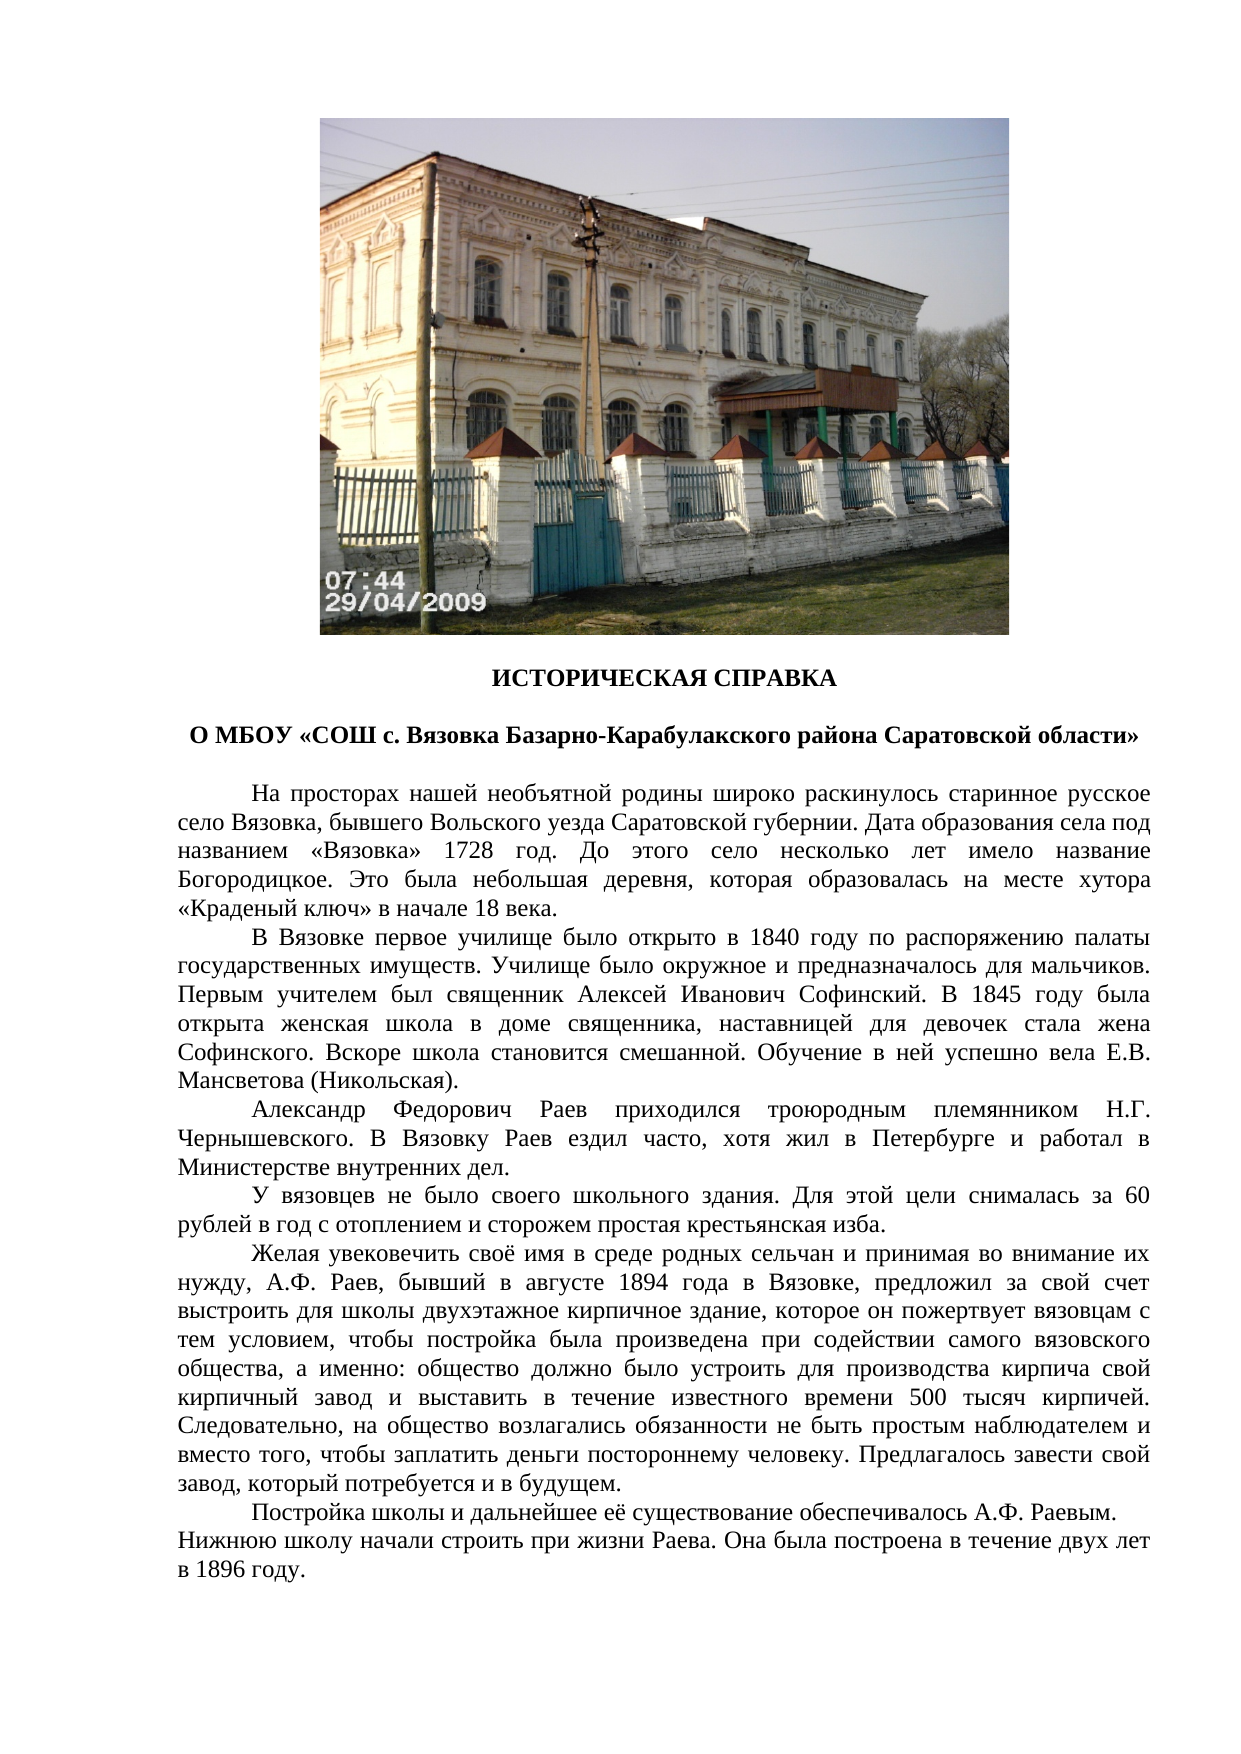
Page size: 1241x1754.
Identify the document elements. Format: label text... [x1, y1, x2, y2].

text Желая увековечить своё имя в среде родных сельчан и принимая во внимание их нужду, А.Ф. Раев, бывший в августе 1894 года в Вязовке, предложил за свой счет выстроить для школы двухэтажное кирпичное здание, которое он пожертвует вязовцам с тем условием, чтобы постройка была произведена при содействии самого вязовского общества, а именно: общество должно было устроить для производства кирпича свой кирпичный завод и выставить в течение известного времени 500 тысяч кирпичей. Следовательно, на общество возлагались обязанности не быть простым наблюдателем и вместо того, чтобы заплатить деньги постороннему человеку. Предлагалось завести свой завод, который потребуется и в будущем. [177, 1238, 1152, 1497]
text Александр Федорович Раев приходился троюродным племянником Н.Г. Чернышевского. В Вязовку Раев ездил часто, хотя жил в Петербурге и работал в Министерстве внутренних дел. [177, 1094, 1152, 1181]
text В Вязовке первое училище было открыто в 1840 году по распоряжению палаты государственных имуществ. Училище было окружное и предназначалось для мальчиков. Первым учителем был священник Алексей Иванович Софинский. В 1845 году была открыта женская школа в доме священника, наставницей для девочек стала жена Софинского. Вскоре школа становится смешанной. Обучение в ней успешно вела Е.В. Мансветова (Никольская). [177, 922, 1152, 1094]
text ИСТОРИЧЕСКАЯ СПРАВКА [177, 663, 1152, 692]
text На просторах нашей необъятной родины широко раскинулось старинное русское село Вязовка, бывшего Вольского уезда Саратовской губернии. Дата образования села под названием «Вязовка» 1728 год. До этого село несколько лет имело название Богородицкое. Это была небольшая деревня, которая образовалась на месте хутора «Краденый ключ» в начале 18 века. [177, 778, 1152, 922]
text Нижнюю школу начали строить при жизни Раева. Она была построена в течение двух лет в 1896 году. [177, 1526, 1152, 1583]
picture [319, 118, 1010, 635]
text У вязовцев не было своего школьного здания. Для этой цели снималась за 60 рублей в год с отоплением и сторожем простая крестьянская изба. [177, 1181, 1152, 1238]
text О МБОУ «СОШ с. Вязовка Базарно-Карабулакского района Саратовской области» [177, 721, 1152, 749]
text Постройка школы и дальнейшее её существование обеспечивалось А.Ф. Раевым. [177, 1497, 1152, 1526]
